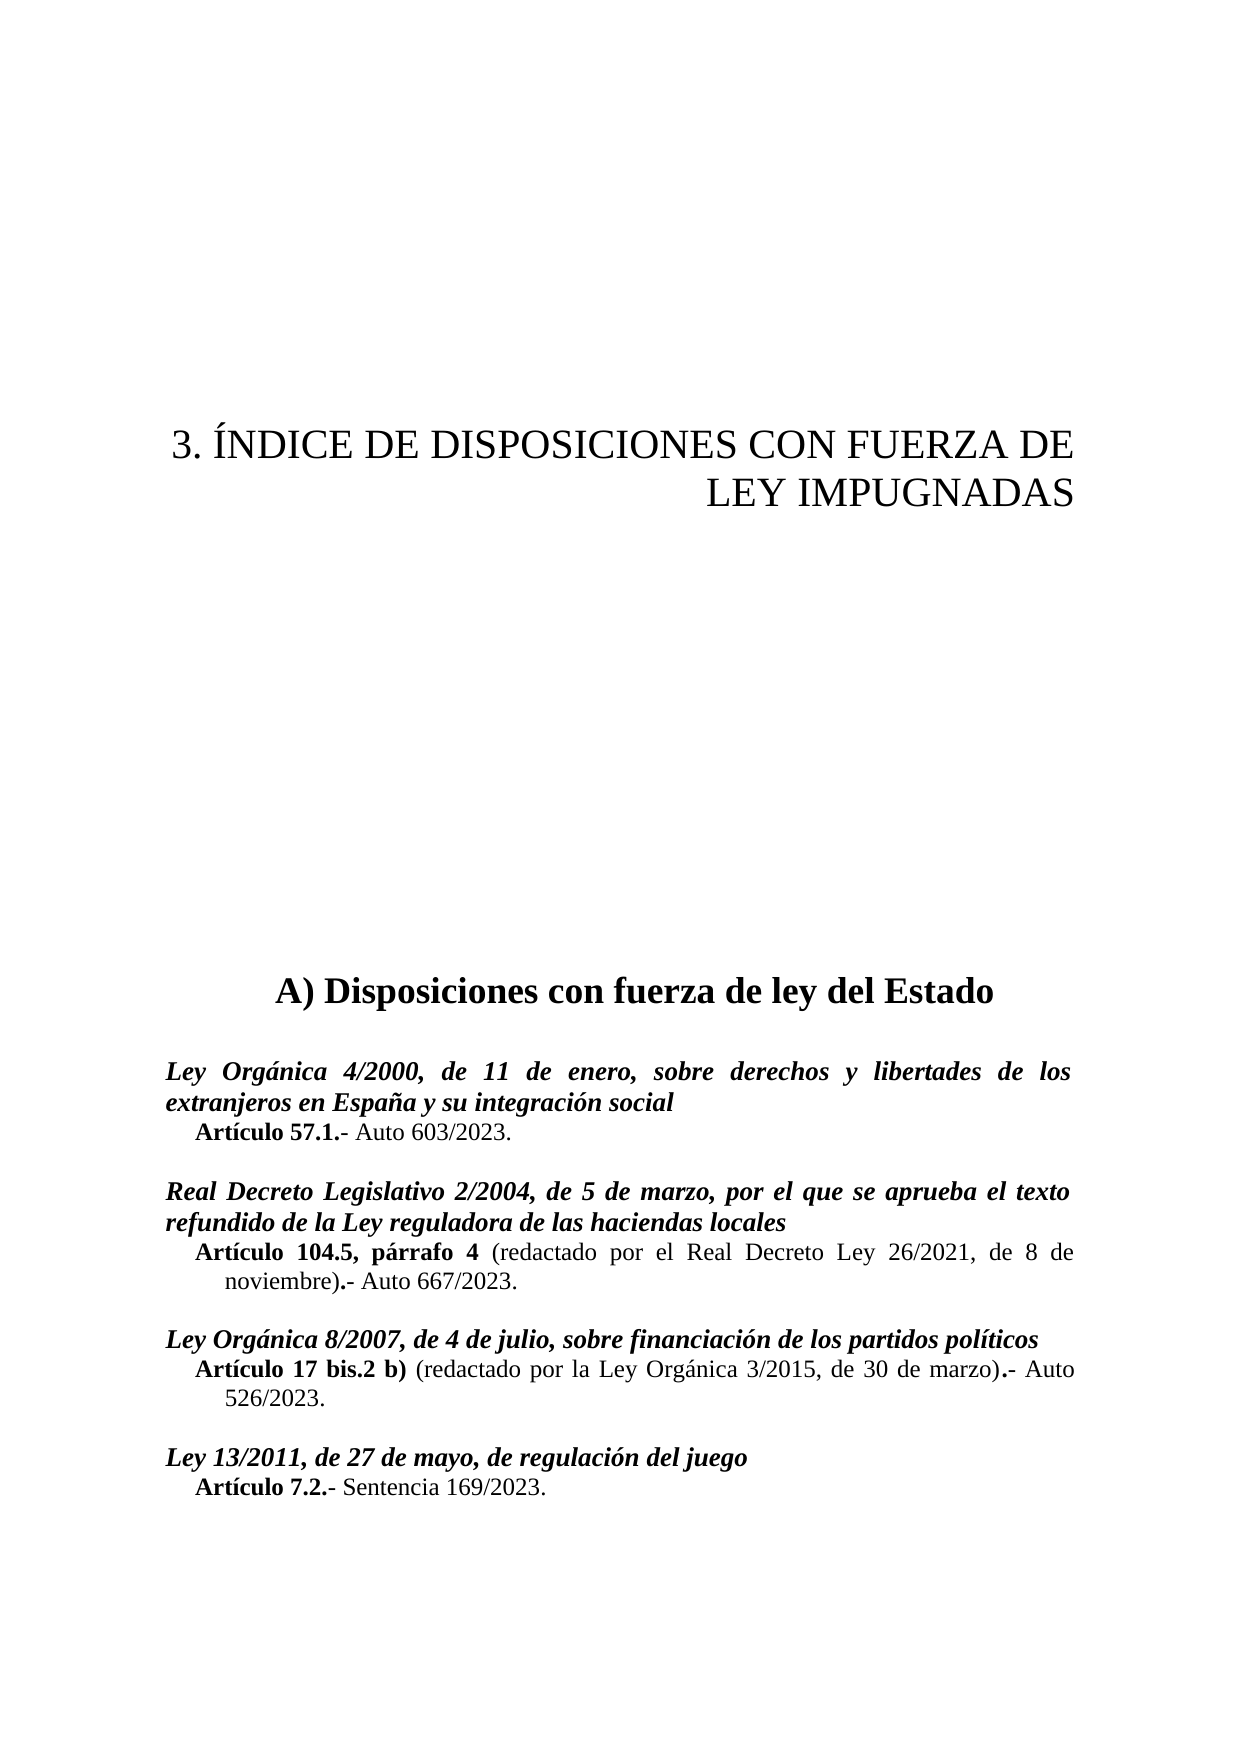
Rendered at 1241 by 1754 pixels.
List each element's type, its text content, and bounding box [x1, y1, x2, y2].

text Ley Orgánica 8/2007, de 4 de julio, sobre financiación de los partidos políticos [165, 1323, 1075, 1354]
text Artículo 17 bis.2 b) (redactado por la Ley Orgánica 3/2015, de 30 de marzo).- Auto 526/2023. [195, 1354, 1075, 1412]
text Ley Orgánica 4/2000, de 11 de enero, sobre derechos y libertades de los extranjeros en España y su integración social [165, 1055, 1075, 1117]
text 3. ÍNDICE DE DISPOSICIONES CON FUERZA DE LEY IMPUGNADAS [165, 419, 1075, 515]
text A) Disposiciones con fuerza de ley del Estado [165, 969, 1075, 1012]
text Real Decreto Legislativo 2/2004, de 5 de marzo, por el que se aprueba el texto refundido de la Ley reguladora de las haciendas locales [165, 1175, 1075, 1237]
text Artículo 7.2.- Sentencia 169/2023. [195, 1472, 1075, 1501]
text Artículo 57.1.- Auto 603/2023. [195, 1117, 1075, 1146]
text Artículo 104.5, párrafo 4 (redactado por el Real Decreto Ley 26/2021, de 8 de noviembre).- Auto 667/2023. [195, 1237, 1075, 1294]
text Ley 13/2011, de 27 de mayo, de regulación del juego [165, 1441, 1075, 1472]
